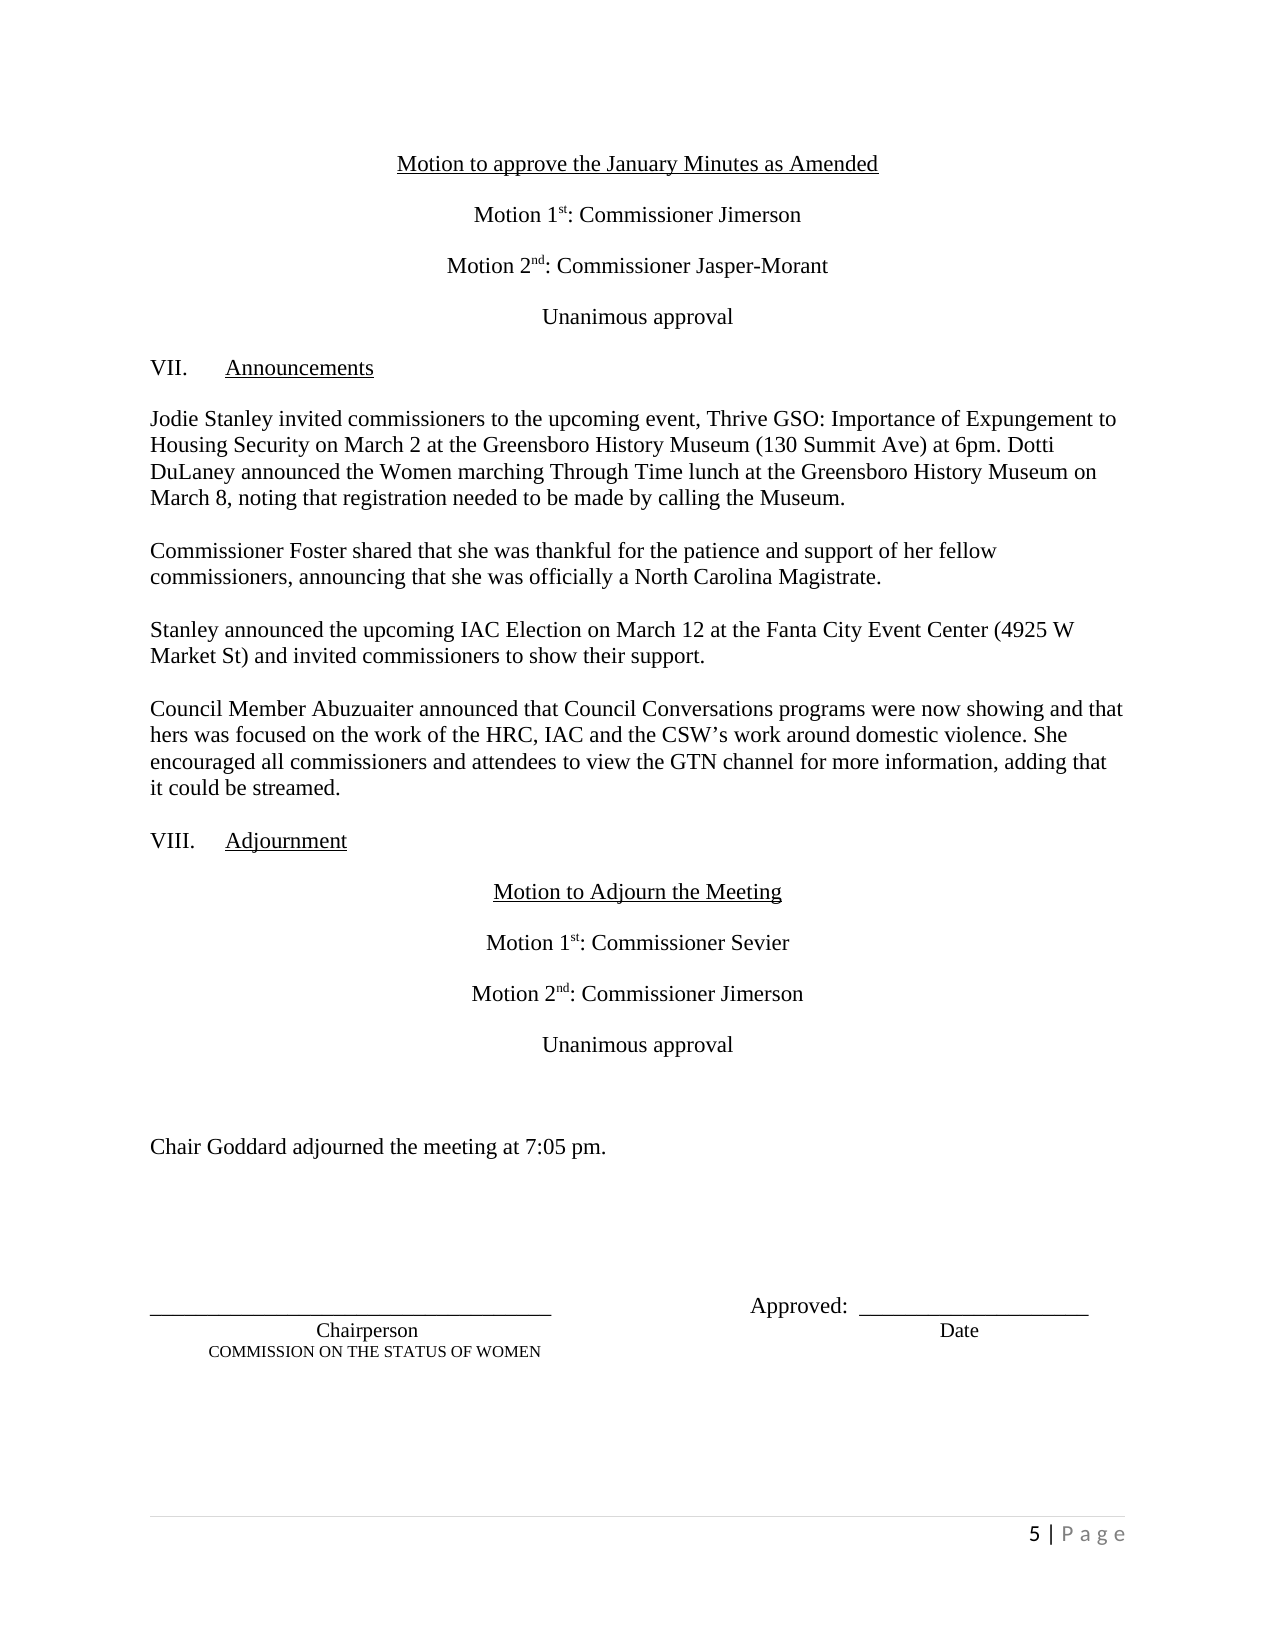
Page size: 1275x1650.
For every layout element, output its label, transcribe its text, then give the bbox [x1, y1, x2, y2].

text Motion to approve the January Minutes as Amended [150, 150, 1125, 176]
text Motion 2nd: Commissioner Jasper-Morant [150, 252, 1125, 278]
text Unanimous approval [150, 1031, 1125, 1057]
text Chairperson Date [150, 1318, 1125, 1342]
list Jodie Stanley invited commissioners to the upcoming event, Thrive GSO: Importance of Expungement to Housing Security on March 2 at the Greensboro History Museum (130 Summit Ave) at 6pm. Dotti DuLaney announced the Women marching Through Time lunch at the Greensboro History Museum on March 8, noting that registration needed to be made by calling the Museum. [150, 405, 1125, 511]
text Motion to Adjourn the Meeting [150, 878, 1125, 904]
text Motion 2nd: Commissioner Jimerson [150, 980, 1125, 1006]
text Unanimous approval [150, 303, 1125, 329]
text Motion 1st: Commissioner Sevier [150, 929, 1125, 955]
text Chair Goddard adjourned the meeting at 7:05 pm. [150, 1133, 1125, 1159]
text COMMISSION ON THE STATUS OF WOMEN [150, 1342, 1125, 1361]
text VII. Announcements [150, 354, 1125, 381]
list Council Member Abuzuaiter announced that Council Conversations programs were now showing and that hers was focused on the work of the HRC, IAC and the CSW’s work around domestic violence. She encouraged all commissioners and attendees to view the GTN channel for more information, adding that it could be streamed. [150, 695, 1125, 801]
text ___________________________________ Approved: ____________________ [150, 1292, 1125, 1318]
list Stanley announced the upcoming IAC Election on March 12 at the Fanta City Event Center (4925 W Market St) and invited commissioners to show their support. [150, 616, 1125, 669]
list Commissioner Foster shared that she was thankful for the patience and support of her fellow commissioners, announcing that she was officially a North Carolina Magistrate. [150, 537, 1125, 590]
text VIII. Adjournment [150, 827, 1125, 853]
text Motion 1st: Commissioner Jimerson [150, 201, 1125, 227]
